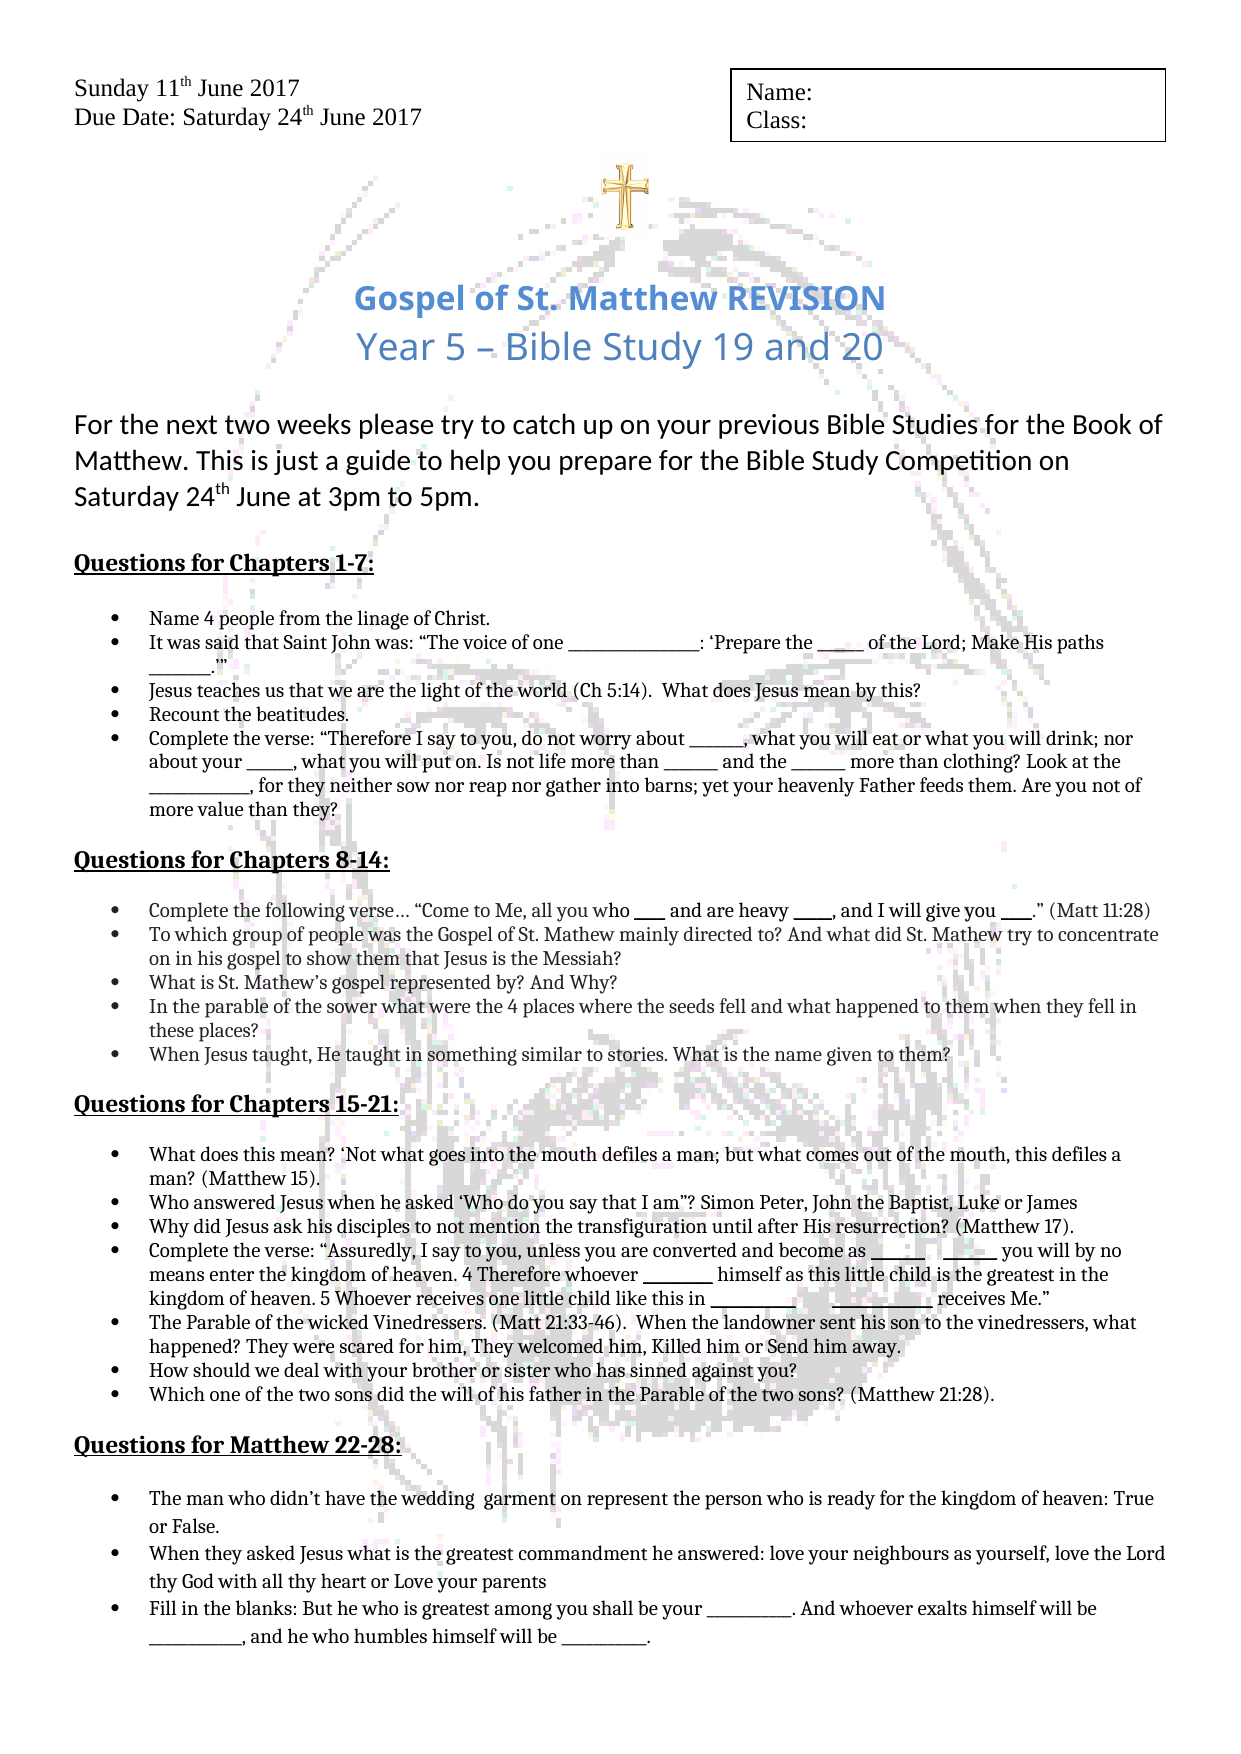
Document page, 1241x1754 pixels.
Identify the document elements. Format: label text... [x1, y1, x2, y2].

text Questions for Matthew 22-28: [74, 1431, 1167, 1459]
text For the next two weeks please try to catch up on your previous Bible Studies for the Book of Matthew. This is just a guide to help you prepare for the Bible Study Competition on Saturday 24th June at 3pm to 5pm. [74, 406, 1167, 513]
list What does this mean? ‘Not what goes into the mouth defiles a man; but what comes out of the mouth, this defiles a man? (Matthew 15). [111, 1143, 1167, 1191]
picture [598, 152, 649, 237]
list When they asked Jesus what is the greatest commandment he answered: love your neighbours as yourself, love the Lord thy God with all thy heart or Love your parents [111, 1542, 1167, 1593]
list Complete the following verse… “Come to Me, all you who ____ and are heavy _____, and I will give you ____.” (Matt 11:28) [111, 899, 1167, 923]
list Complete the verse: “Assuredly, I say to you, unless you are converted and become as _______ _______ you will by no means enter the kingdom of heaven. 4 Therefore whoever _________ himself as this little child is the greatest in the kingdom of heaven. 5 Whoever receives one little child like this in ___________ _____________ receives Me.” [111, 1239, 1167, 1311]
list The man who didn’t have the wedding garment on represent the person who is ready for the kingdom of heaven: True or False. [111, 1487, 1167, 1538]
text Gospel of St. Matthew REVISION [74, 274, 1167, 320]
list How should we deal with your brother or sister who has sinned against you? [111, 1359, 1167, 1383]
list Why did Jesus ask his disciples to not mention the transfiguration until after His resurrection? (Matthew 17). [111, 1215, 1167, 1239]
list Complete the verse: “Therefore I say to you, do not worry about _______, what you will eat or what you will drink; nor about your ______, what you will put on. Is not life more than _______ and the _______ more than clothing? Look at the _____________, for they neither sow nor reap nor gather into barns; yet your heavenly Father feeds them. Are you not of more value than they? [111, 726, 1167, 822]
list When Jesus taught, He taught in something similar to stories. What is the name given to them? [111, 1042, 1167, 1066]
text Due Date: Saturday 24th June 2017 [74, 102, 730, 131]
list Jesus teaches us that we are the light of the world (Ch 5:14). What does Jesus mean by this? [111, 678, 1167, 702]
list It was said that Saint John was: “The voice of one _________________: ‘Prepare the ______ of the Lord; Make His paths ________.’” [111, 630, 1167, 678]
list Recount the beatitudes. [111, 702, 1167, 726]
text Questions for Chapters 15-21: [74, 1090, 1167, 1119]
text Year 5 – Bible Study 19 and 20 [74, 320, 1167, 371]
list In the parable of the sower what were the 4 places where the seeds fell and what happened to them when they fell in these places? [111, 994, 1167, 1042]
list To which group of people was the Gospel of St. Mathew mainly directed to? And what did St. Mathew try to concentrate on in his gospel to show them that Jesus is the Messiah? [111, 923, 1167, 971]
list Fill in the blanks: But he who is greatest among you shall be your ___________. And whoever exalts himself will be ____________, and he who humbles himself will be ___________. [111, 1597, 1167, 1648]
text Questions for Chapters 8-14: [74, 846, 1167, 875]
list Name 4 people from the linage of Christ. [111, 606, 1167, 630]
list Which one of the two sons did the will of his father in the Parable of the two sons? (Matthew 21:28). [111, 1383, 1167, 1407]
text Questions for Chapters 1-7: [74, 549, 1167, 578]
list Who answered Jesus when he asked ‘Who do you say that I am”? Simon Peter, John the Baptist, Luke or James [111, 1191, 1167, 1215]
list What is St. Mathew’s gospel represented by? And Why? [111, 971, 1167, 994]
list The Parable of the wicked Vinedressers. (Matt 21:33-46). When the landowner sent his son to the vinedressers, what happened? They were scared for him, They welcomed him, Killed him or Send him away. [111, 1311, 1167, 1359]
text Sunday 11th June 2017 [74, 73, 730, 102]
